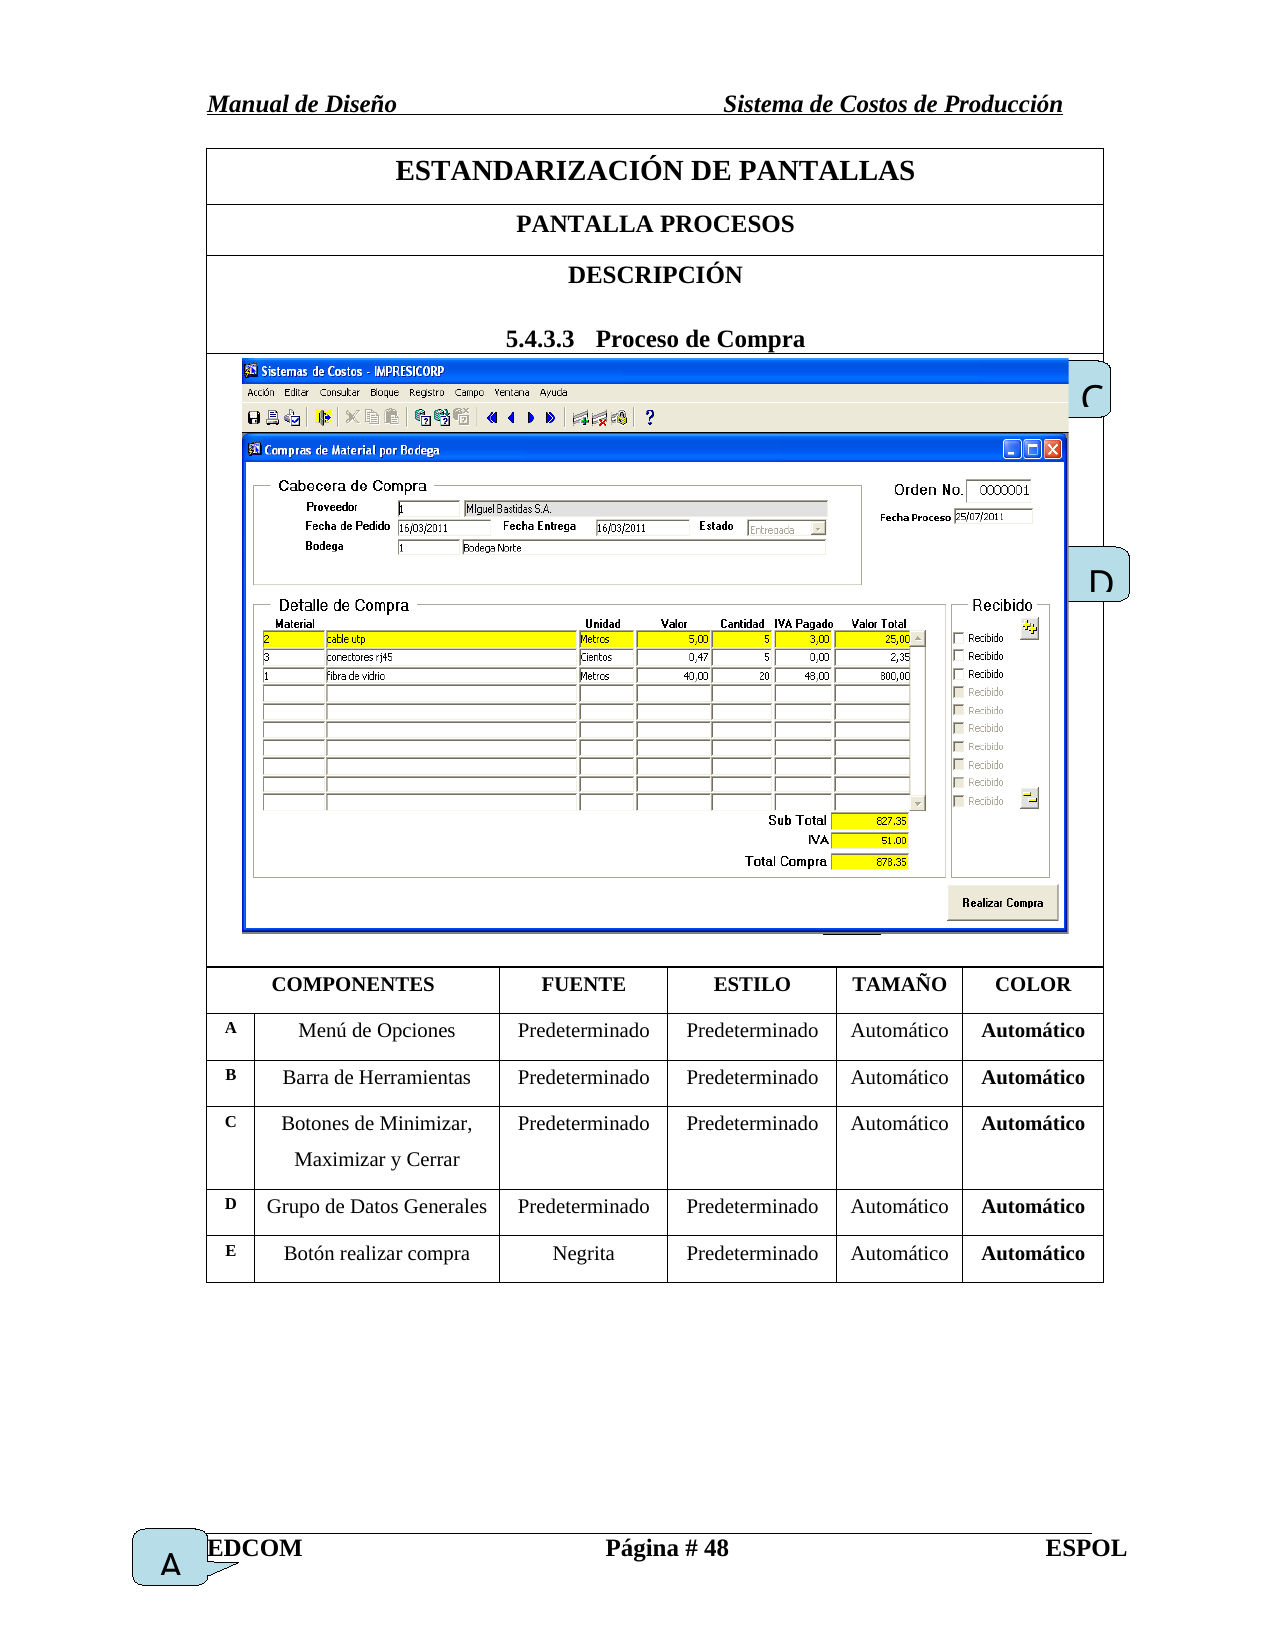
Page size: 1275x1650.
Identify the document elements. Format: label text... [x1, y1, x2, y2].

table_cell DESCRIPCIÓN Proceso de Compra [207, 256, 1103, 353]
table_header ESTANDARIZACIÓN DE PANTALLAS [207, 149, 1103, 204]
table_cell Predeterminado [668, 1190, 836, 1235]
table_cell Barra de Herramientas [255, 1061, 499, 1106]
table_cell Automático [837, 1190, 962, 1235]
table_cell Predeterminado [668, 1236, 836, 1282]
table_cell Automático [837, 1014, 962, 1059]
table_cell FUENTE [500, 968, 667, 1013]
table_cell Predeterminado [668, 1014, 836, 1059]
table_cell [207, 354, 1103, 966]
table_cell COLOR [963, 968, 1103, 1013]
table_cell Automático [837, 1107, 962, 1189]
table_cell Botón realizar compra [255, 1236, 499, 1282]
table_cell Predeterminado [500, 1014, 667, 1059]
table_cell Automático [963, 1014, 1103, 1059]
table_cell TAMAÑO [837, 968, 962, 1013]
table_cell PANTALLA PROCESOS [207, 205, 1103, 255]
table_cell Predeterminado [500, 1190, 667, 1235]
table_cell Automático [837, 1236, 962, 1282]
table_cell A [207, 1014, 254, 1059]
table_cell D [207, 1190, 254, 1235]
table_cell Botones de Minimizar, Maximizar y Cerrar [255, 1107, 499, 1189]
table_cell Automático [963, 1107, 1103, 1189]
table_cell Predeterminado [500, 1061, 667, 1106]
table_cell Grupo de Datos Generales [255, 1190, 499, 1235]
table_cell Automático [963, 1190, 1103, 1235]
table_cell E [207, 1236, 254, 1282]
picture [242, 358, 1069, 934]
table_cell Automático [963, 1061, 1103, 1106]
table_cell Predeterminado [500, 1107, 667, 1189]
table_cell B [207, 1061, 254, 1106]
table_cell Predeterminado [668, 1061, 836, 1106]
table_cell Automático [963, 1236, 1103, 1282]
table_cell Menú de Opciones [255, 1014, 499, 1059]
table_cell Predeterminado [668, 1107, 836, 1189]
table_cell Automático [837, 1061, 962, 1106]
table_cell Negrita [500, 1236, 667, 1282]
table_cell C [207, 1107, 254, 1189]
table_cell ESTILO [668, 968, 836, 1013]
table_cell COMPONENTES [207, 968, 499, 1013]
